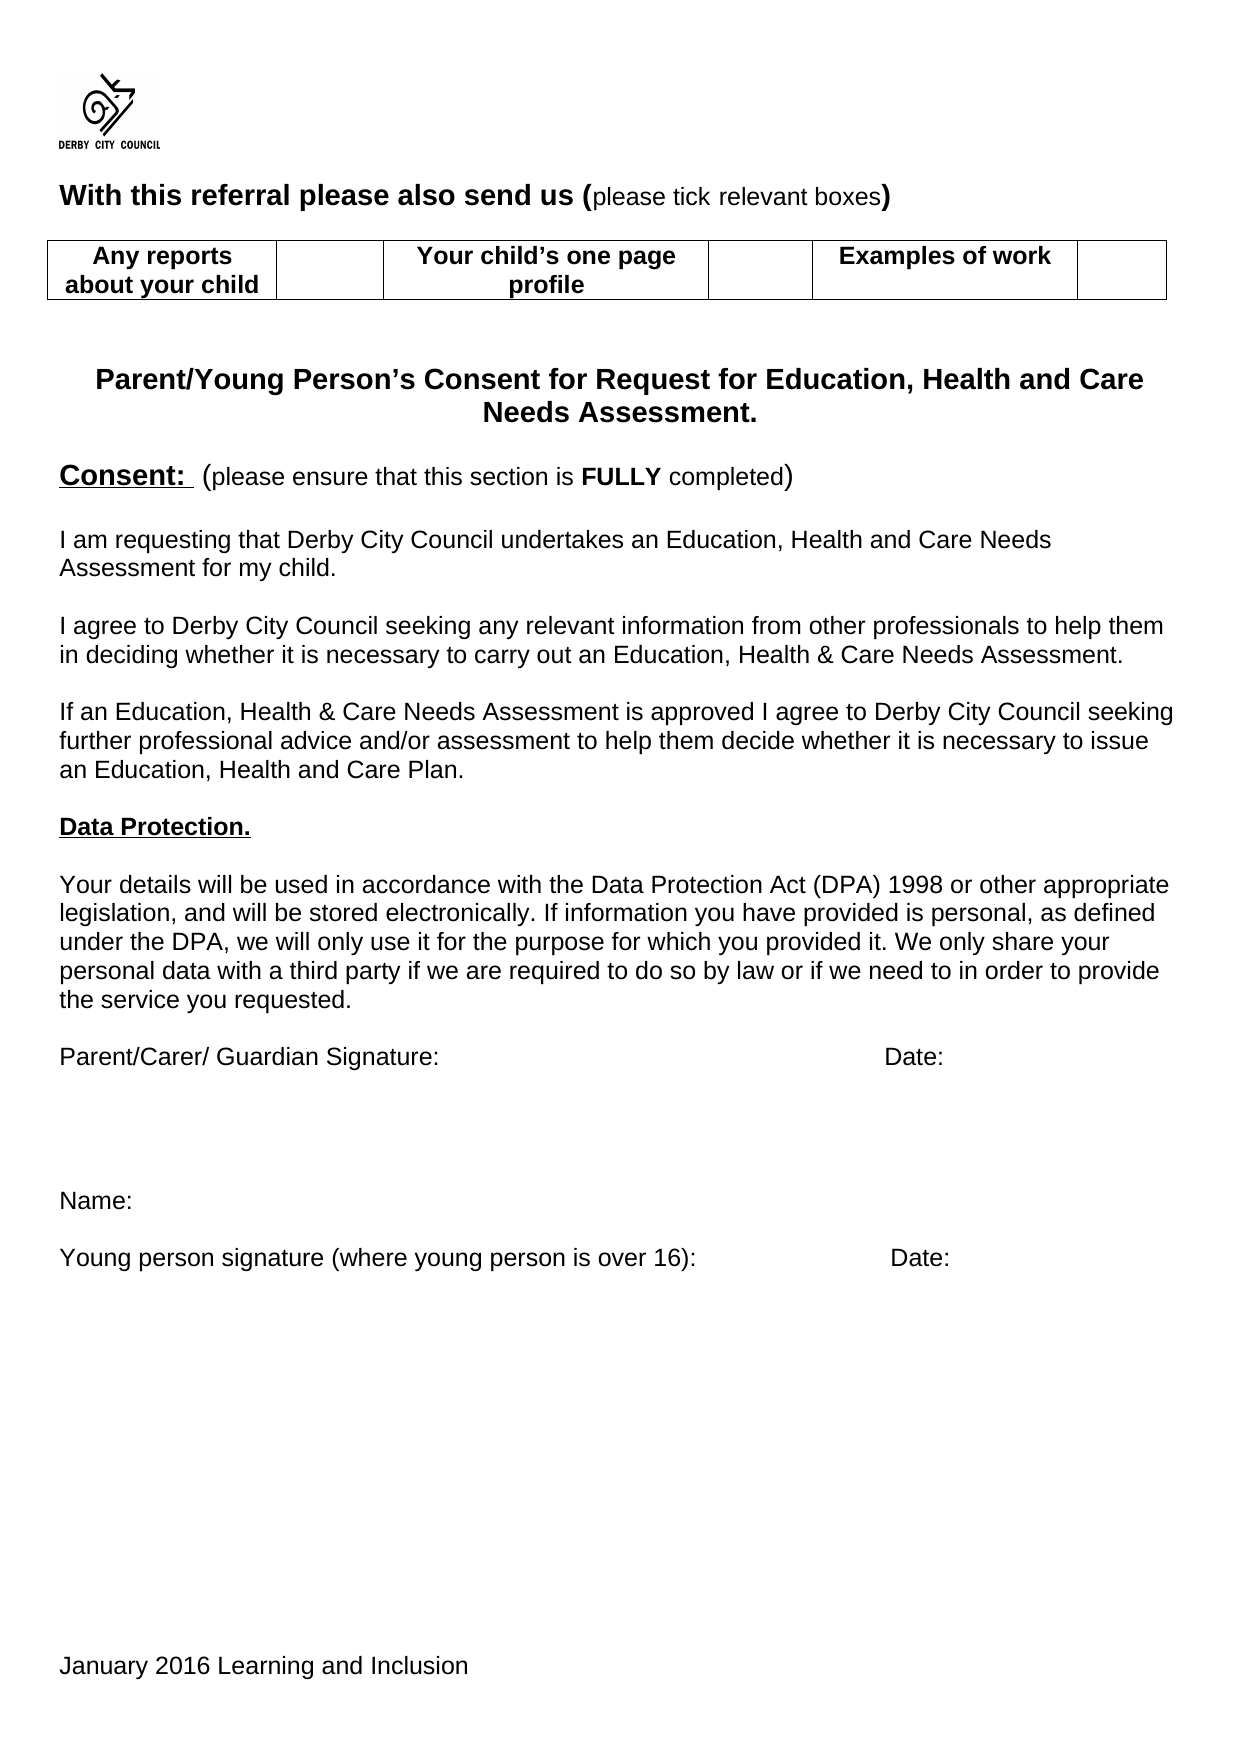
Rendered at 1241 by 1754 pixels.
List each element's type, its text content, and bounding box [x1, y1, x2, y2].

text Data Protection. [59, 812, 1181, 841]
text Young person signature (where young person is over 16): Date: [59, 1243, 1181, 1272]
table_header [277, 241, 383, 298]
text If an Education, Health & Care Needs Assessment is approved I agree to Derby City Council seeking further professional advice and/or assessment to help them decide whether it is necessary to issue an Education, Health and Care Plan. [59, 697, 1181, 783]
text I agree to Derby City Council seeking any relevant information from other professionals to help them in deciding whether it is necessary to carry out an Education, Health & Care Needs Assessment. [59, 611, 1181, 668]
text With this referral please also send us (please tick relevant boxes) [59, 178, 1181, 211]
text I am requesting that Derby City Council undertakes an Education, Health and Care Needs Assessment for my child. [59, 525, 1181, 582]
text Your details will be used in accordance with the Data Protection Act (DPA) 1998 or other appropriate legislation, and will be stored electronically. If information you have provided is personal, as defined under the DPA, we will only use it for the purpose for which you provided it. We only share your personal data with a third party if we are required to do so by law or if we need to in order to provide the service you requested. [59, 870, 1181, 1013]
table_header Examples of work [813, 241, 1077, 298]
table_header [709, 241, 812, 298]
table_header [1078, 241, 1166, 298]
table_header Your child’s one page profile [384, 241, 708, 298]
table_header Any reports about your child [48, 241, 276, 298]
text Parent/Carer/ Guardian Signature: Date: [59, 1042, 1181, 1071]
picture [59, 73, 160, 149]
text Name: [59, 1186, 1181, 1215]
text Consent: (please ensure that this section is FULLY completed) [59, 458, 1181, 491]
text Parent/Young Person’s Consent for Request for Education, Health and Care Needs Assessment. [59, 362, 1181, 429]
